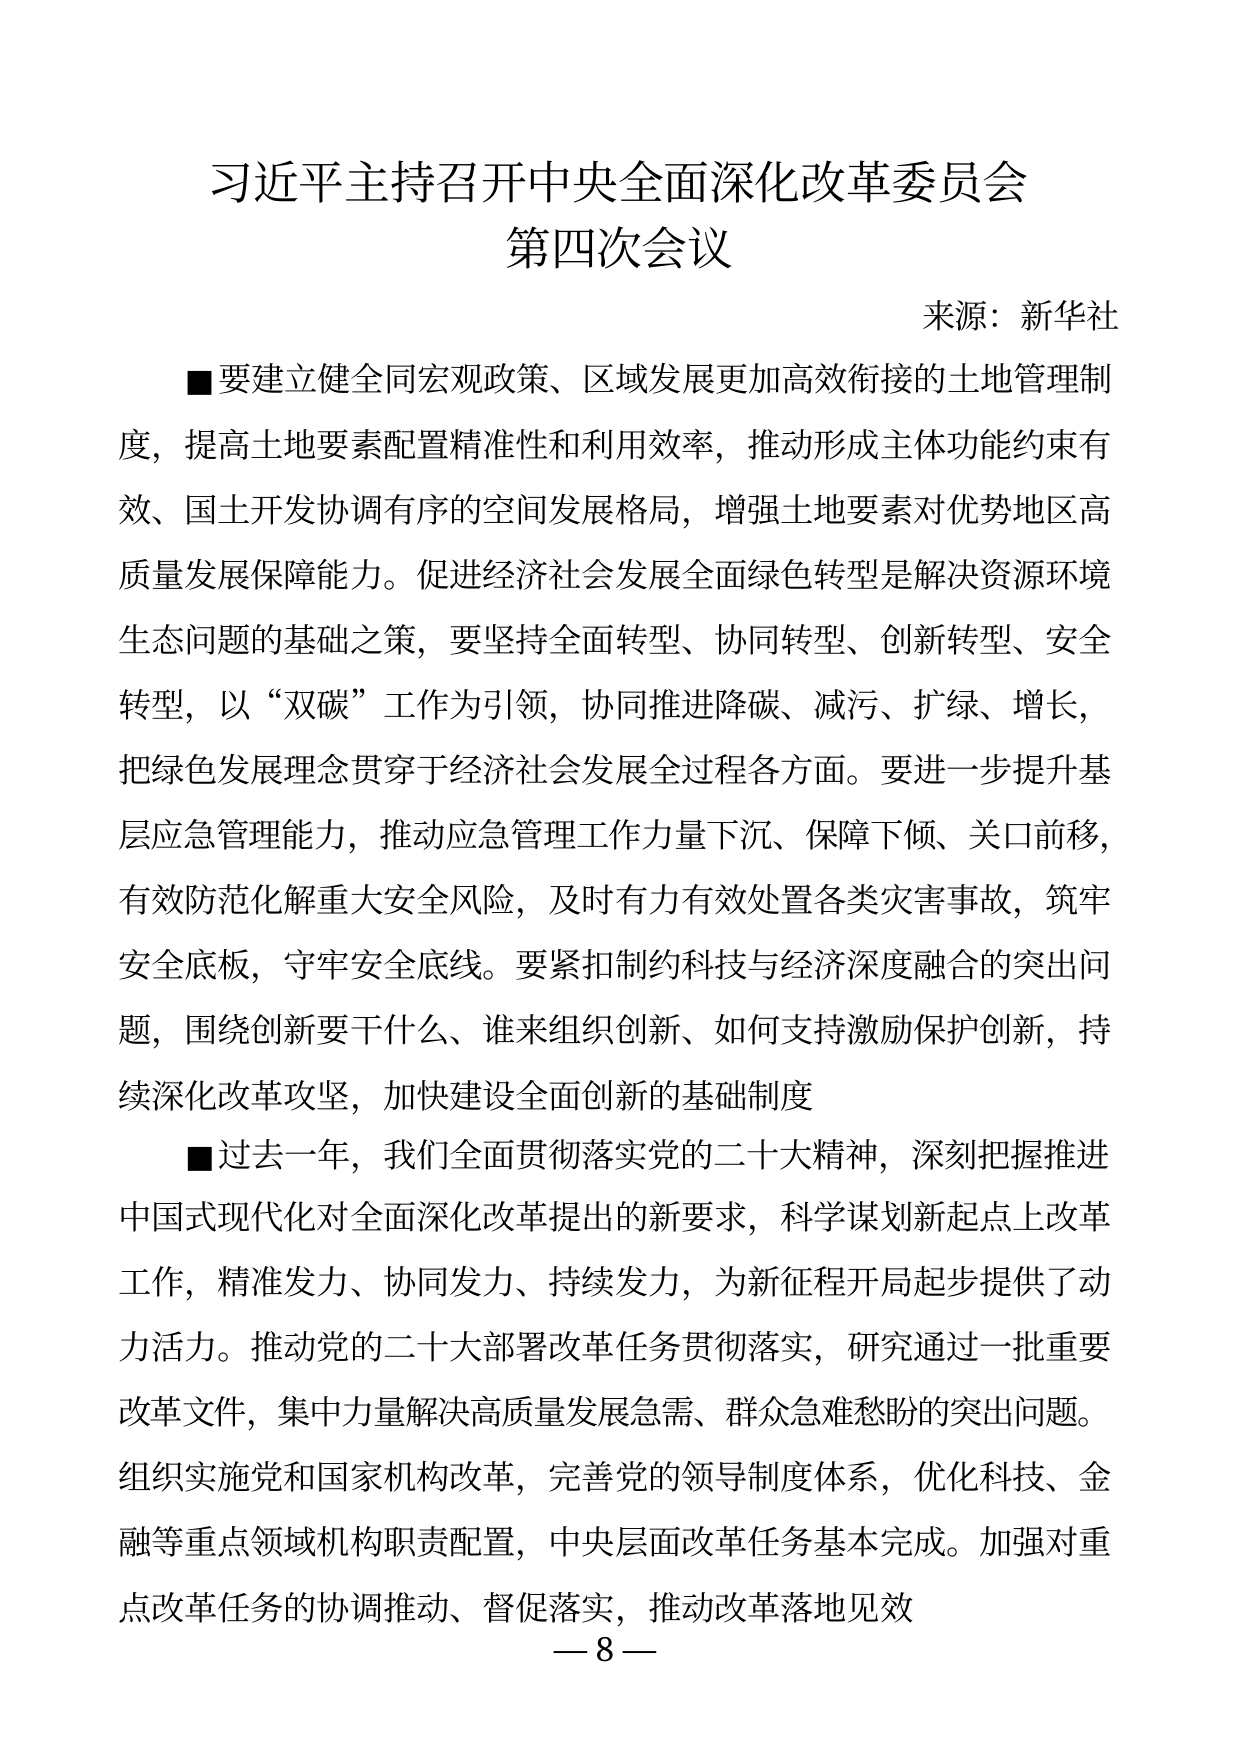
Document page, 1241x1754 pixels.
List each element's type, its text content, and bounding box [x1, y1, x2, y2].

text 来源：新华社 [922, 290, 1152, 338]
list 要建立健全同宏观政策、区域发展更加高效衔接的土地管理制度，提高土地要素配置精准性和利用效率，推动形成主体功能约束有效、国土开发协调有序的空间发展格局，增强土地要素对优势地区高质量发展保障能力。促进经济社会发展全面绿色转型是解决资源环境生态问题的基础之策，要坚持全面转型、协同转型、创新转型、安全转型，以“双碳”工作为引领，协同推进降碳、减污、扩绿、增长，把绿色发展理念贯穿于经济社会发展全过程各方面。要进一步提升基层应急管理能力，推动应急管理工作力量下沉、保障下倾、关口前移，有效防范化解重大安全风险，及时有力有效处置各类灾害事故，筑牢安全底板，守牢安全底线。要紧扣制约科技与经济深度融合的突出问题，围绕创新要干什么、谁来组织创新、如何支持激励保护创新，持续深化改革攻坚，加快建设全面创新的基础制度 [118, 353, 1139, 1118]
subtitle 习近平主持召开中央全面深化改革委员会第四次会议 [207, 146, 1033, 278]
list 过去一年，我们全面贯彻落实党的二十大精神，深刻把握推进 [185, 1135, 1152, 1175]
text 中国式现代化对全面深化改革提出的新要求，科学谋划新起点上改革工作，精准发力、协同发力、持续发力，为新征程开局起步提供了动力活力。推动党的二十大部署改革任务贯彻落实，研究通过一批重要改革文件，集中力量解决高质量发展急需、群众急难愁盼的突出问题。组织实施党和国家机构改革，完善党的领导制度体系，优化科技、金融等重点领域机构职责配置，中央层面改革任务基本完成。加强对重点改革任务的协调推动、督促落实，推动改革落地见效 [118, 1191, 1139, 1629]
